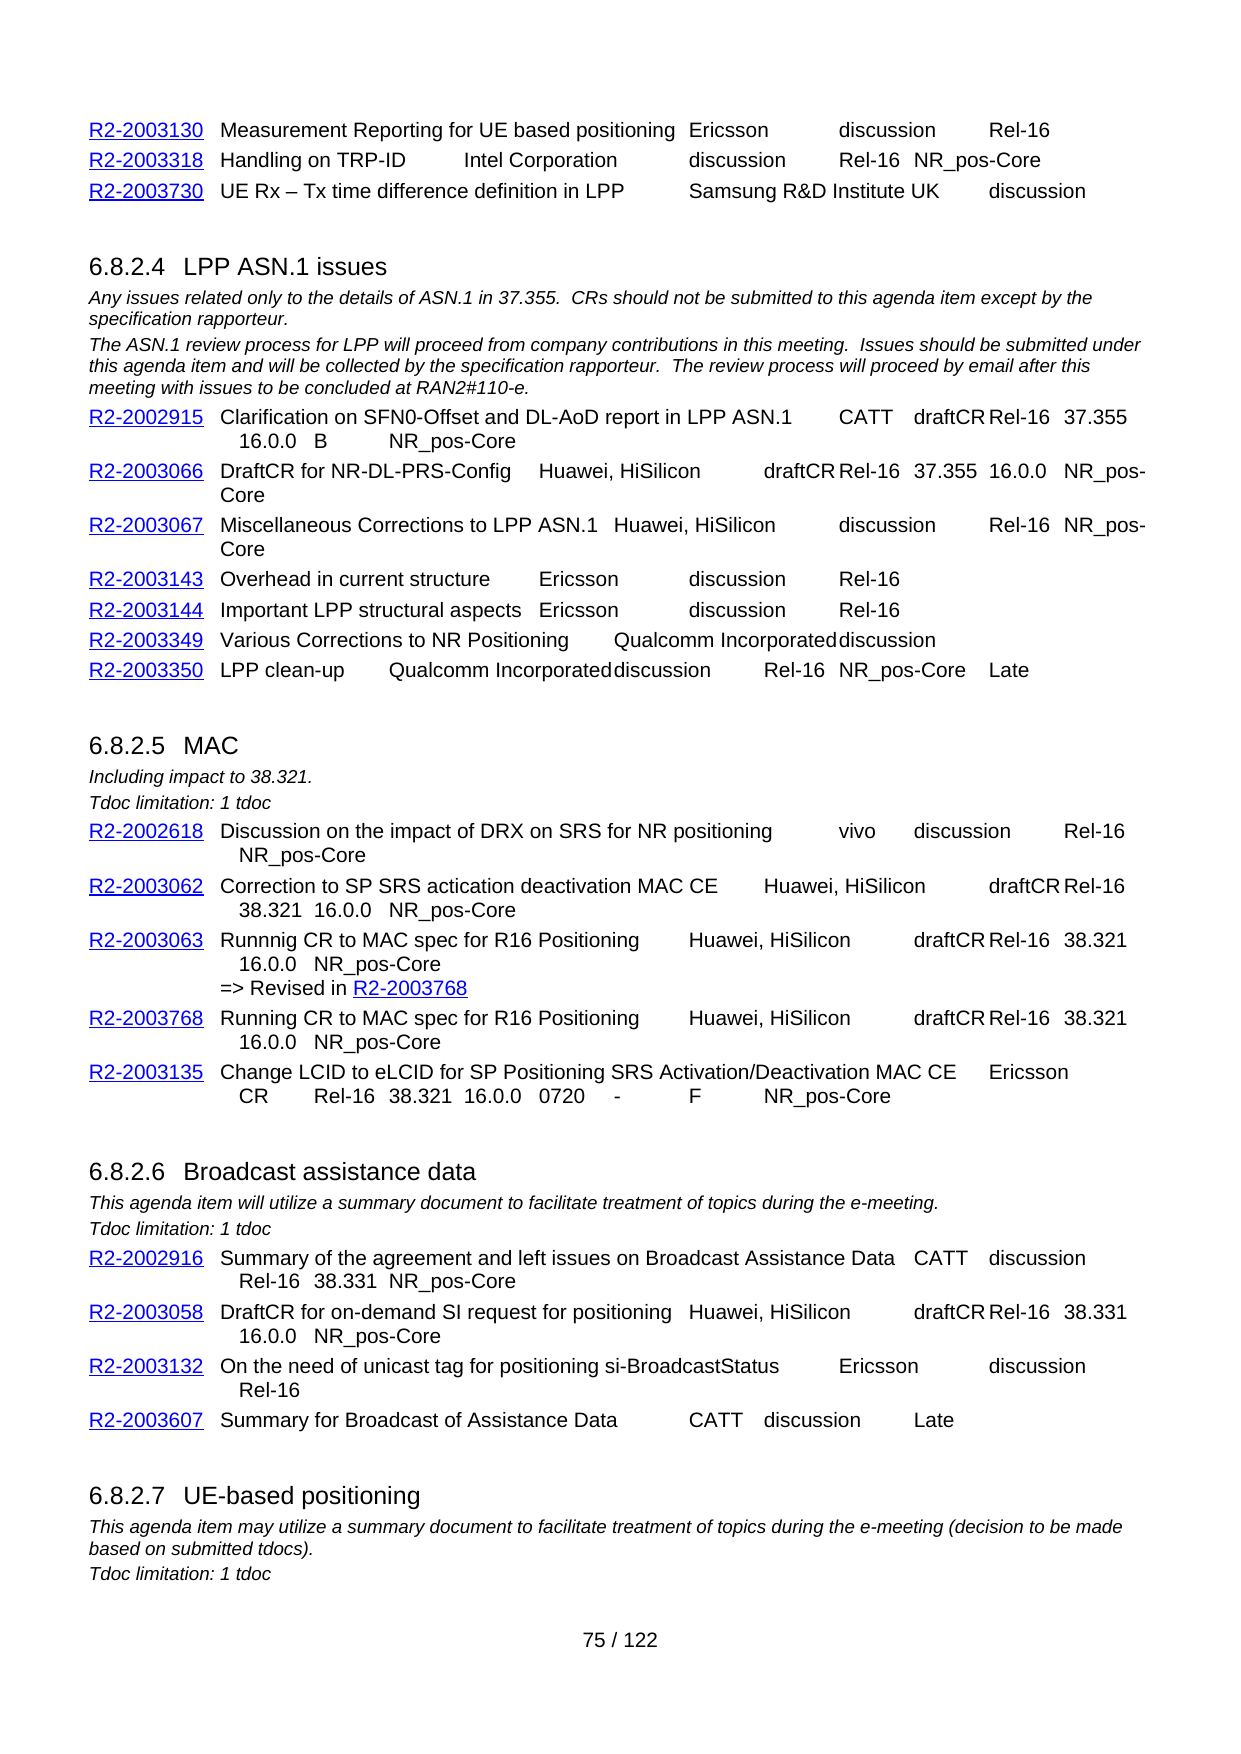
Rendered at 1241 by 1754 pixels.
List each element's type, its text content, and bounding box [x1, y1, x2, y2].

title R2-2002915 Clarification on SFN0-Offset and DL-AoD report in LPP ASN.1 CATT draftCR Rel-16 37.355 16.0.0 B NR_pos-Core [89, 405, 1152, 453]
subtitle 6.8.2.5 MAC [89, 731, 1152, 759]
title R2-2003132 On the need of unicast tag for positioning si-BroadcastStatus Ericsson discussion Rel-16 [89, 1354, 1152, 1402]
title R2-2003130 Measurement Reporting for UE based positioning Ericsson discussion Rel-16 [89, 118, 1152, 142]
title R2-2003063 Runnnig CR to MAC spec for R16 Positioning Huawei, HiSilicon draftCR Rel-16 38.321 16.0.0 NR_pos-Core [89, 928, 1152, 976]
text The ASN.1 review process for LPP will proceed from company contributions in this meeting. Issues should be submitted under this agenda item and will be collected by the specification rapporteur. The review process will proceed by email after this meeting with issues to be concluded at RAN2#110-e. [89, 334, 1152, 398]
subtitle 6.8.2.6 Broadcast assistance data [89, 1157, 1152, 1186]
title R2-2003350 LPP clean-up Qualcomm Incorporated discussion Rel-16 NR_pos-Core Late [89, 658, 1152, 682]
title R2-2003349 Various Corrections to NR Positioning Qualcomm Incorporated discussion [89, 628, 1152, 652]
title R2-2003144 Important LPP structural aspects Ericsson discussion Rel-16 [89, 597, 1152, 621]
text Tdoc limitation: 1 tdoc [89, 1217, 1152, 1239]
text => Revised in R2-2003768 [220, 976, 1152, 999]
title R2-2003066 DraftCR for NR-DL-PRS-Config Huawei, HiSilicon draftCR Rel-16 37.355 16.0.0 NR_pos-Core [89, 459, 1152, 507]
text Tdoc limitation: 1 tdoc [89, 791, 1152, 813]
subtitle 6.8.2.7 UE-based positioning [89, 1481, 1152, 1509]
text This agenda item will utilize a summary document to facilitate treatment of topics during the e-meeting. [89, 1192, 1152, 1213]
title R2-2002618 Discussion on the impact of DRX on SRS for NR positioning vivo discussion Rel-16 NR_pos-Core [89, 819, 1152, 867]
title R2-2002916 Summary of the agreement and left issues on Broadcast Assistance Data CATT discussion Rel-16 38.331 NR_pos-Core [89, 1245, 1152, 1293]
title R2-2003730 UE Rx – Tx time difference definition in LPP Samsung R&D Institute UK discussion [89, 178, 1152, 202]
title R2-2003135 Change LCID to eLCID for SP Positioning SRS Activation/Deactivation MAC CE Ericsson CR Rel-16 38.321 16.0.0 0720 - F NR_pos-Core [89, 1060, 1152, 1108]
title R2-2003067 Miscellaneous Corrections to LPP ASN.1 Huawei, HiSilicon discussion Rel-16 NR_pos-Core [89, 513, 1152, 561]
title R2-2003062 Correction to SP SRS actication deactivation MAC CE Huawei, HiSilicon draftCR Rel-16 38.321 16.0.0 NR_pos-Core [89, 873, 1152, 921]
title R2-2003318 Handling on TRP-ID Intel Corporation discussion Rel-16 NR_pos-Core [89, 148, 1152, 172]
title R2-2003768 Running CR to MAC spec for R16 Positioning Huawei, HiSilicon draftCR Rel-16 38.321 16.0.0 NR_pos-Core [89, 1006, 1152, 1054]
title R2-2003607 Summary for Broadcast of Assistance Data CATT discussion Late [89, 1408, 1152, 1432]
title R2-2003058 DraftCR for on-demand SI request for positioning Huawei, HiSilicon draftCR Rel-16 38.331 16.0.0 NR_pos-Core [89, 1299, 1152, 1347]
text Any issues related only to the details of ASN.1 in 37.355. CRs should not be submitted to this agenda item except by the specification rapporteur. [89, 286, 1152, 329]
text Tdoc limitation: 1 tdoc [89, 1563, 1152, 1584]
text Including impact to 38.321. [89, 766, 1152, 787]
subtitle 6.8.2.4 LPP ASN.1 issues [89, 251, 1152, 280]
title R2-2003143 Overhead in current structure Ericsson discussion Rel-16 [89, 567, 1152, 591]
text This agenda item may utilize a summary document to facilitate treatment of topics during the e-meeting (decision to be made based on submitted tdocs). [89, 1516, 1152, 1559]
